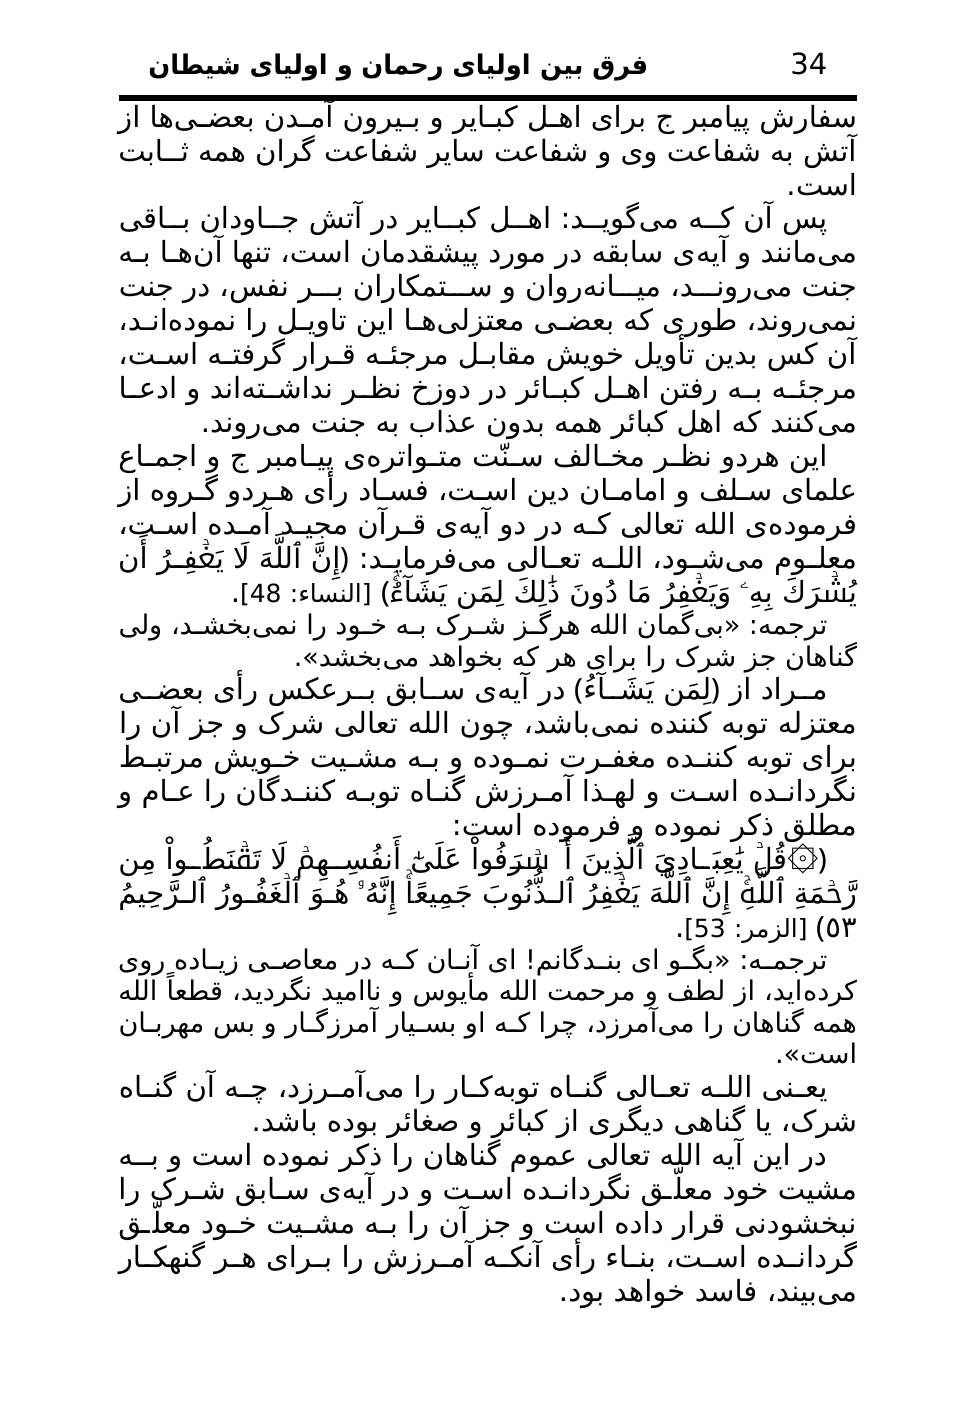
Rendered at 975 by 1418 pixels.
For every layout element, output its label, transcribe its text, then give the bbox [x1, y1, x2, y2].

text مراد از ﴿لِمَن يَشَآءُ﴾ در آیه‌ی سابق برعکس رأی بعضی معتزله توبه کننده نمی‌باشد، چون الله تعالی شرک و جز آن را برای توبه کننده مغفرت نموده و به مشیت خویش مرتبط نگردانده است و لهذا آمرزش گناه توبه کنندگان را عام و مطلق ذکر نموده و فرموده است: [118, 672, 857, 842]
text ترجمه: «بی‌گمان الله هرگز شرک به خود را نمی‌بخشد، ولی گناهان جز شرک را برای هر که بخواهد می‌بخشد». [118, 609, 857, 672]
text ترجمه: «بگو ای بندگانم! ای آنان که در معاصی زیاده روی کرده‌اید، از لطف و مرحمت الله مأیوس و ناامید نگردید، قطعاً الله همه گناهان را می‌آمرزد، چرا که او بسیار آمرزگار و بس مهربان است». [118, 944, 857, 1070]
text پس آن که می‌گوید: اهل کبایر در آتش جاودان باقی می‌مانند و آیه‌ی سابقه در مورد پیشقدمان است، تنها آن‌ها به جنت می‌روند، میانه‌روان و ستمکاران بر نفس، در جنت نمی‌روند، طوری که بعضی معتزلی‌ها این تاویل را نموده‌اند، آن کس بدین تأویل خویش مقابل مرجئه قرار گرفته است، مرجئه به رفتن اهل کبائر در دوزخ نظر نداشته‌اند و ادعا می‌کنند که اهل کبائر همه بدون عذاب به جنت می‌روند. [118, 202, 857, 439]
text یعنی الله تعالی گناه توبه‌کار را می‌آمرزد، چه آن گناه شرک، یا گناهی دیگری از کبائر و صغائر بوده باشد. [118, 1070, 857, 1138]
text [118, 100, 857, 202]
text این هردو نظر مخالف سنّت متواتره‌ی پیامبر ج و اجماع علمای سلف و امامان دین است، فساد رأی هردو گروه از فرموده‌ی الله تعالی که در دو آیه‌ی قرآن مجید آمده است، معلوم می‌شود، الله تعالی می‌فرماید: ﴿إِنَّ ٱللَّهَ لَا يَغۡفِرُ أَن يُشۡرَكَ بِهِۦ وَيَغۡفِرُ مَا دُونَ ذَٰلِكَ لِمَن يَشَآءُۚ﴾ [النساء: 48]. [118, 439, 857, 609]
text در این آیه الله تعالی عموم گناهان را ذکر نموده است و به مشیت خود معلّق نگردانده است و در آیه‌ی سابق شرک را نبخشودنی قرار داده است و جز آن را به مشیت خود معلّق گردانده است، بناء رأی آنکه آمرزش را برای هر گنهکار می‌بیند، فاسد خواهد بود. [118, 1138, 857, 1308]
text ﴿۞قُلۡ يَٰعِبَادِيَ ٱلَّذِينَ أَسۡرَفُواْ عَلَىٰٓ أَنفُسِهِمۡ لَا تَقۡنَطُواْ مِن رَّحۡمَةِ ٱللَّهِۚ إِنَّ ٱللَّهَ يَغۡفِرُ ٱلذُّنُوبَ جَمِيعًاۚ إِنَّهُۥ هُوَ ٱلۡغَفُورُ ٱلرَّحِيمُ٥٣﴾ [الزمر: 53]. [118, 842, 857, 944]
